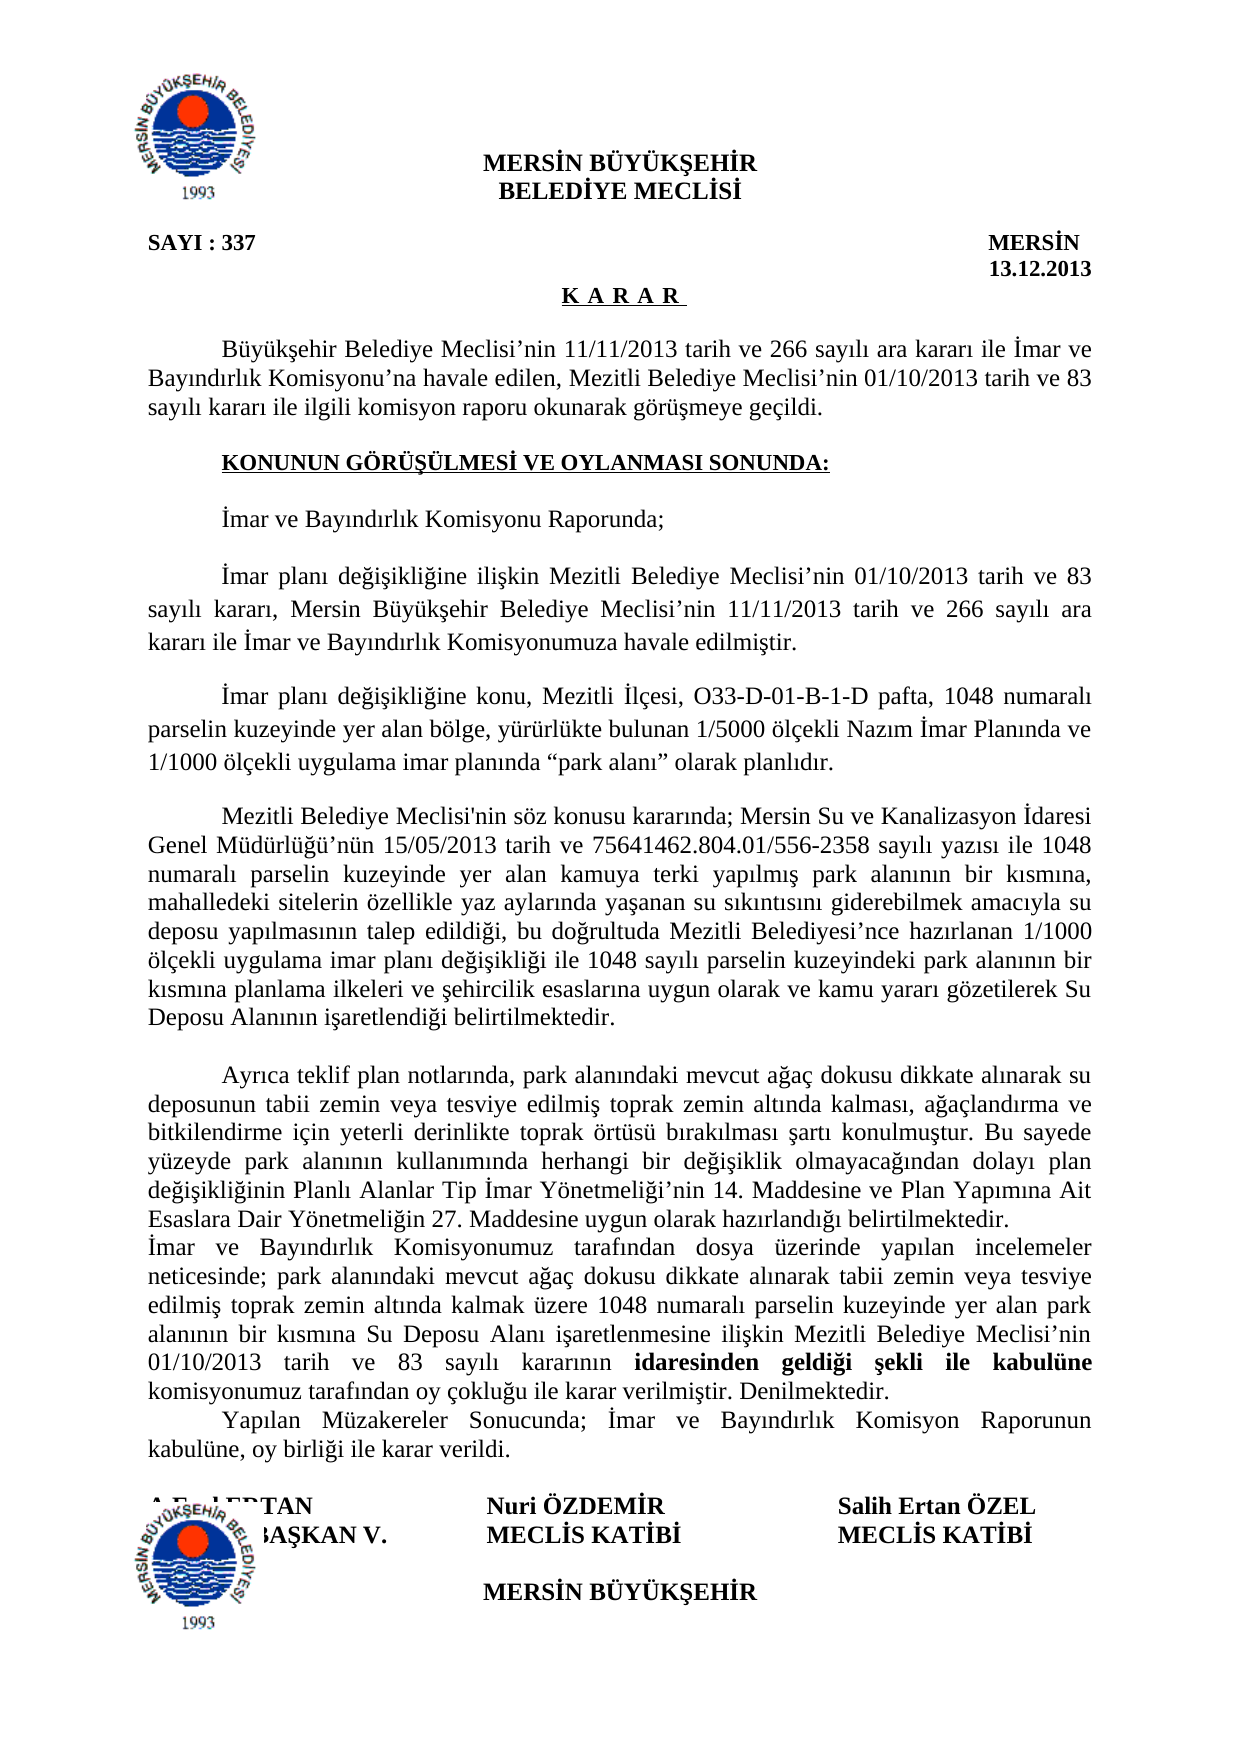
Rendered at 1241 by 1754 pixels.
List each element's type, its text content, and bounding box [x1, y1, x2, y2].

text KONUNUN GÖRÜŞÜLMESİ VE OYLANMASI SONUNDA: [148, 449, 1093, 475]
picture [128, 1502, 264, 1635]
text MECLİS BAŞKAN V. MECLİS KATİBİ MECLİS KATİBİ [264, 1520, 1093, 1549]
text BELEDİYE MECLİSİ [264, 176, 1093, 205]
text MERSİN BÜYÜKŞEHİR [264, 1577, 1093, 1606]
text İmar ve Bayındırlık Komisyonu Raporunda; [148, 504, 1093, 533]
text İmar ve Bayındırlık Komisyonumuz tarafından dosya üzerinde yapılan incelemeler neticesinde; park alanındaki mevcut ağaç dokusu dikkate alınarak tabii zemin veya tesviye edilmiş toprak zemin altında kalmak üzere 1048 numaralı parselin kuzeyinde yer alan park alanının bir kısmına Su Deposu Alanı işaretlenmesine ilişkin Mezitli Belediye Meclisi’nin 01/10/2013 tarih ve 83 sayılı kararının idaresinden geldiği şekli ile kabulüne komisyonumuz tarafından oy çokluğu ile karar verilmiştir. Denilmektedir. [148, 1232, 1093, 1405]
text A.Erol ERTAN Nuri ÖZDEMİR Salih Ertan ÖZEL [148, 1491, 1093, 1520]
text Ayrıca teklif plan notlarında, park alanındaki mevcut ağaç dokusu dikkate alınarak su deposunun tabii zemin veya tesviye edilmiş toprak zemin altında kalması, ağaçlandırma ve bitkilendirme için yeterli derinlikte toprak örtüsü bırakılması şartı konulmuştur. Bu sayede yüzeyde park alanının kullanımında herhangi bir değişiklik olmayacağından dolayı plan değişikliğinin Planlı Alanlar Tip İmar Yönetmeliği’nin 14. Maddesine ve Plan Yapımına Ait Esaslara Dair Yönetmeliğin 27. Maddesine uygun olarak hazırlandığı belirtilmektedir. [148, 1060, 1093, 1232]
text SAYI : 337 MERSİN 13.12.2013 [148, 229, 1093, 282]
text Mezitli Belediye Meclisi'nin söz konusu kararında; Mersin Su ve Kanalizasyon İdaresi Genel Müdürlüğü’nün 15/05/2013 tarih ve 75641462.804.01/556-2358 sayılı yazısı ile 1048 numaralı parselin kuzeyinde yer alan kamuya terki yapılmış park alanının bir kısmına, mahalledeki sitelerin özellikle yaz aylarında yaşanan su sıkıntısını giderebilmek amacıyla su deposu yapılmasının talep edildiği, bu doğrultuda Mezitli Belediyesi’nce hazırlanan 1/1000 ölçekli uygulama imar planı değişikliği ile 1048 sayılı parselin kuzeyindeki park alanının bir kısmına planlama ilkeleri ve şehircilik esaslarına uygun olarak ve kamu yararı gözetilerek Su Deposu Alanının işaretlendiği belirtilmektedir. [148, 801, 1093, 1031]
text İmar planı değişikliğine ilişkin Mezitli Belediye Meclisi’nin 01/10/2013 tarih ve 83 sayılı kararı, Mersin Büyükşehir Belediye Meclisi’nin 11/11/2013 tarih ve 266 sayılı ara kararı ile İmar ve Bayındırlık Komisyonumuza havale edilmiştir. [148, 561, 1093, 656]
text KARAR [148, 282, 1093, 308]
text Büyükşehir Belediye Meclisi’nin 11/11/2013 tarih ve 266 sayılı ara kararı ile İmar ve Bayındırlık Komisyonu’na havale edilen, Mezitli Belediye Meclisi’nin 01/10/2013 tarih ve 83 sayılı kararı ile ilgili komisyon raporu okunarak görüşmeye geçildi. [148, 334, 1093, 421]
picture [128, 72, 264, 205]
text İmar planı değişikliğine konu, Mezitli İlçesi, O33-D-01-B-1-D pafta, 1048 numaralı parselin kuzeyinde yer alan bölge, yürürlükte bulunan 1/5000 ölçekli Nazım İmar Planında ve 1/1000 ölçekli uygulama imar planında “park alanı” olarak planlıdır. [148, 681, 1093, 776]
text MERSİN BÜYÜKŞEHİR [264, 148, 1093, 176]
text Yapılan Müzakereler Sonucunda; İmar ve Bayındırlık Komisyon Raporunun kabulüne, oy birliği ile karar verildi. [148, 1405, 1093, 1462]
